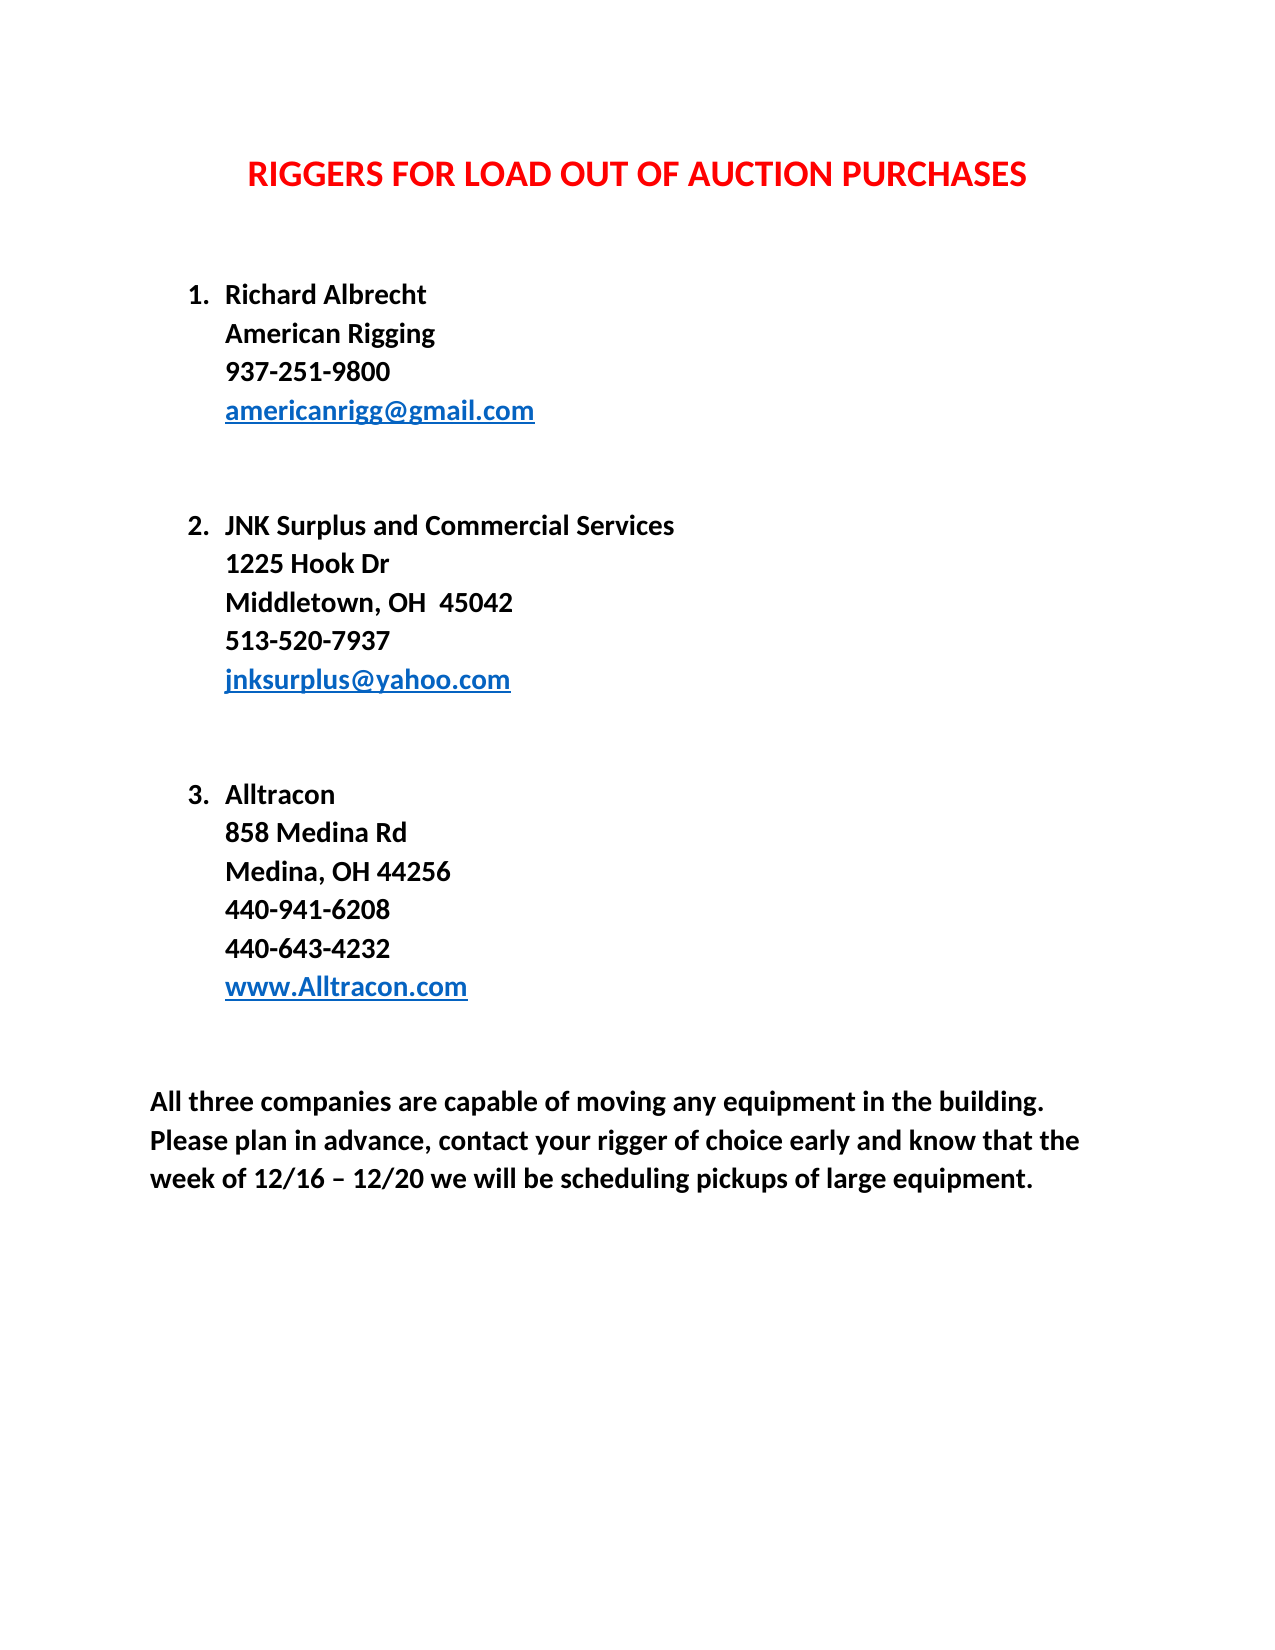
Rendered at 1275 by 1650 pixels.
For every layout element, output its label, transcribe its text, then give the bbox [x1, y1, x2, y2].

list JNK Surplus and Commercial Services [187, 507, 1125, 543]
list 937-251-9800 [225, 353, 1125, 389]
text All three companies are capable of moving any equipment in the building. Please plan in advance, contact your rigger of choice early and know that the week of 12/16 – 12/20 we will be scheduling pickups of large equipment. [150, 1083, 1125, 1196]
list 1225 Hook Dr [225, 545, 1125, 581]
list www.Alltracon.com [225, 968, 1125, 1004]
list americanrigg@gmail.com [225, 392, 1125, 427]
list American Rigging [225, 315, 1125, 350]
list Middletown, OH 45042 [225, 584, 1125, 619]
list Richard Albrecht [187, 276, 1125, 312]
list Alltracon [187, 776, 1125, 812]
list Medina, OH 44256 [225, 853, 1125, 888]
text RIGGERS FOR LOAD OUT OF AUCTION PURCHASES [150, 150, 1125, 196]
list 440-941-6208 [225, 891, 1125, 927]
list 513-520-7937 [225, 622, 1125, 658]
list 440-643-4232 [225, 930, 1125, 965]
list jnksurplus@yahoo.com [225, 661, 1125, 696]
list 858 Medina Rd [225, 814, 1125, 850]
